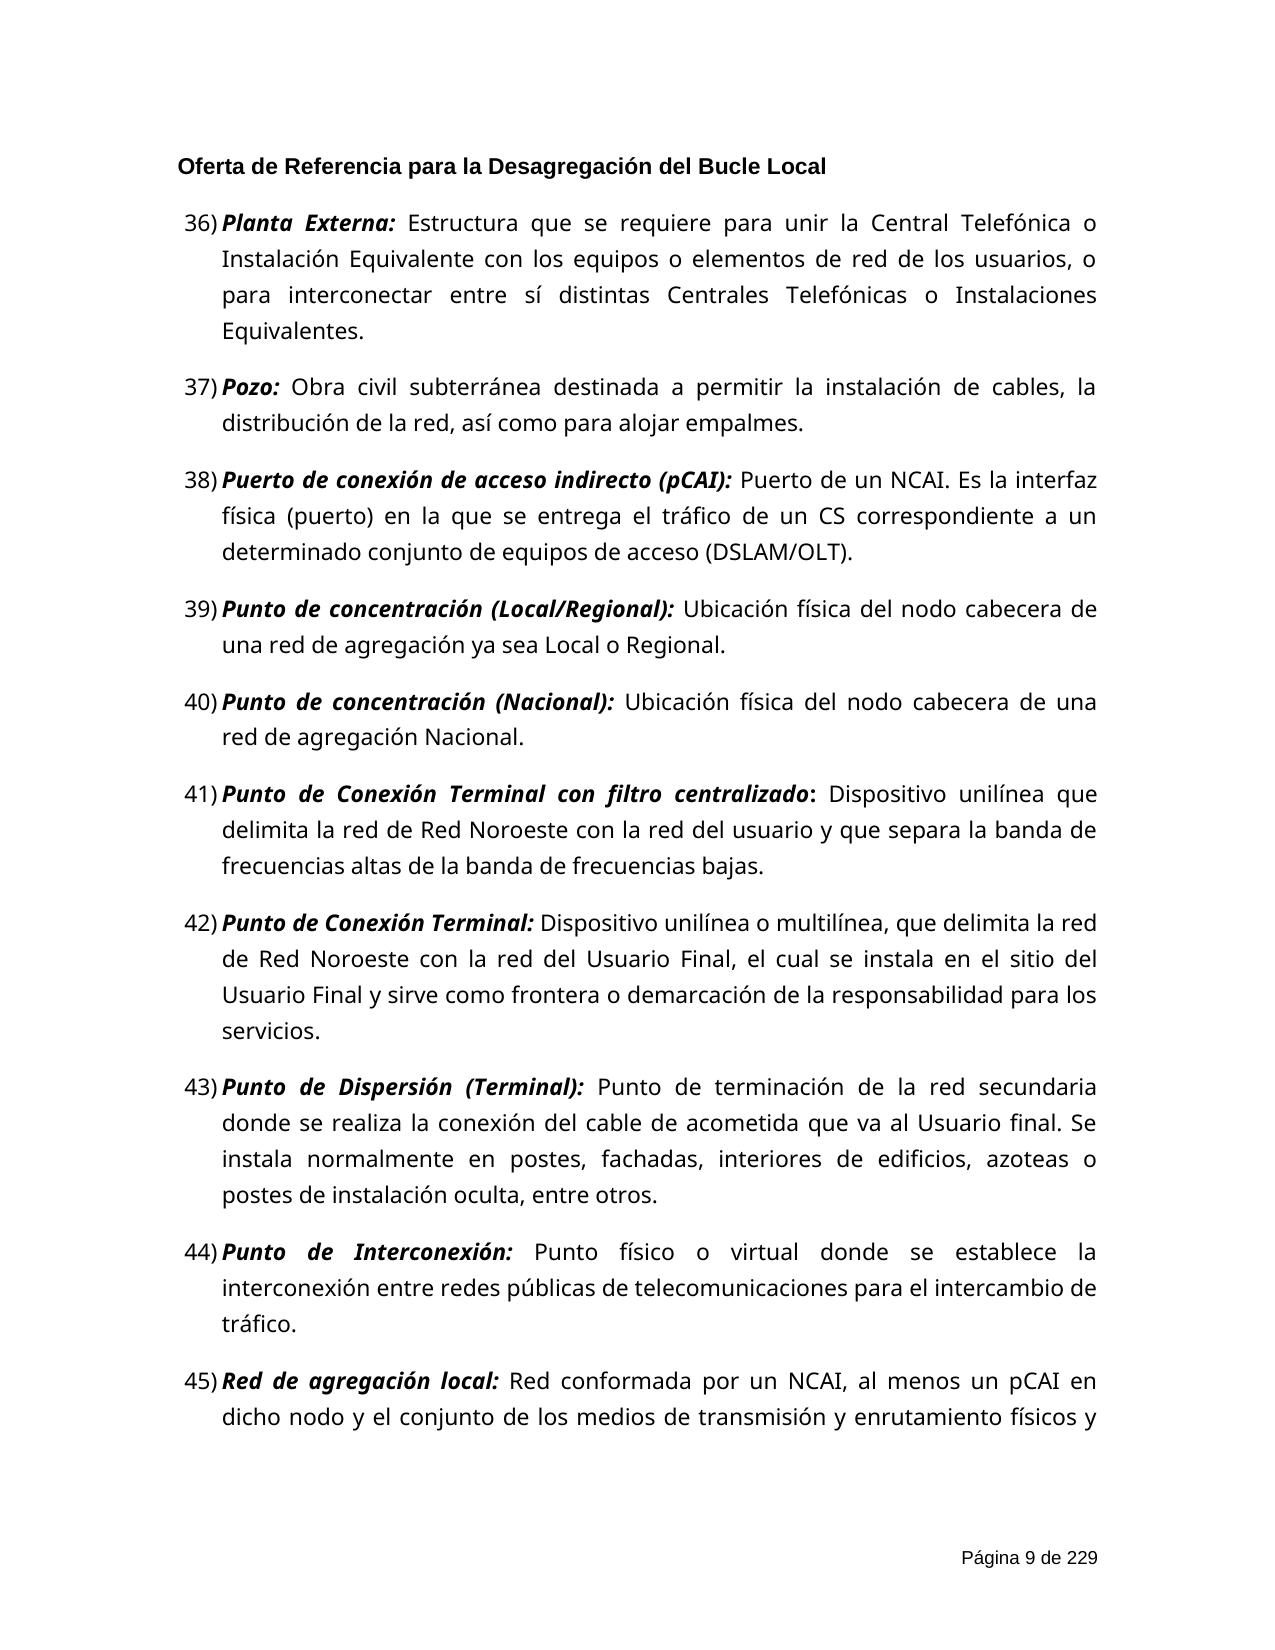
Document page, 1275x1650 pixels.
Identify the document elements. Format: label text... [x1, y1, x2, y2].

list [184, 1364, 1098, 1432]
list Punto de Conexión Terminal con filtro centralizado: Dispositivo unilínea que delimita la red de Red Noroeste con la red del usuario y que separa la banda de frecuencias altas de la banda de frecuencias bajas. [184, 778, 1098, 881]
list Punto de concentración (Nacional): Ubicación física del nodo cabecera de una red de agregación Nacional. [184, 685, 1098, 753]
list Puerto de conexión de acceso indirecto (pCAI): Puerto de un NCAI. Es la interfaz física (puerto) en la que se entrega el tráfico de un CS correspondiente a un determinado conjunto de equipos de acceso (DSLAM/OLT). [184, 464, 1098, 567]
list Punto de Conexión Terminal: Dispositivo unilínea o multilínea, que delimita la red de Red Noroeste con la red del Usuario Final, el cual se instala en el sitio del Usuario Final y sirve como frontera o demarcación de la responsabilidad para los servicios. [184, 907, 1098, 1046]
list Punto de Dispersión (Terminal): Punto de terminación de la red secundaria donde se realiza la conexión del cable de acometida que va al Usuario final. Se instala normalmente en postes, fachadas, interiores de edificios, azoteas o postes de instalación oculta, entre otros. [184, 1071, 1098, 1210]
list Pozo: Obra civil subterránea destinada a permitir la instalación de cables, la distribución de la red, así como para alojar empalmes. [184, 371, 1098, 438]
list Planta Externa: Estructura que se requiere para unir la Central Telefónica o Instalación Equivalente con los equipos o elementos de red de los usuarios, o para interconectar entre sí distintas Centrales Telefónicas o Instalaciones Equivalentes. [184, 207, 1098, 346]
list Punto de concentración (Local/Regional): Ubicación física del nodo cabecera de una red de agregación ya sea Local o Regional. [184, 593, 1098, 660]
list Punto de Interconexión: Punto físico o virtual donde se establece la interconexión entre redes públicas de telecomunicaciones para el intercambio de tráfico. [184, 1236, 1098, 1339]
